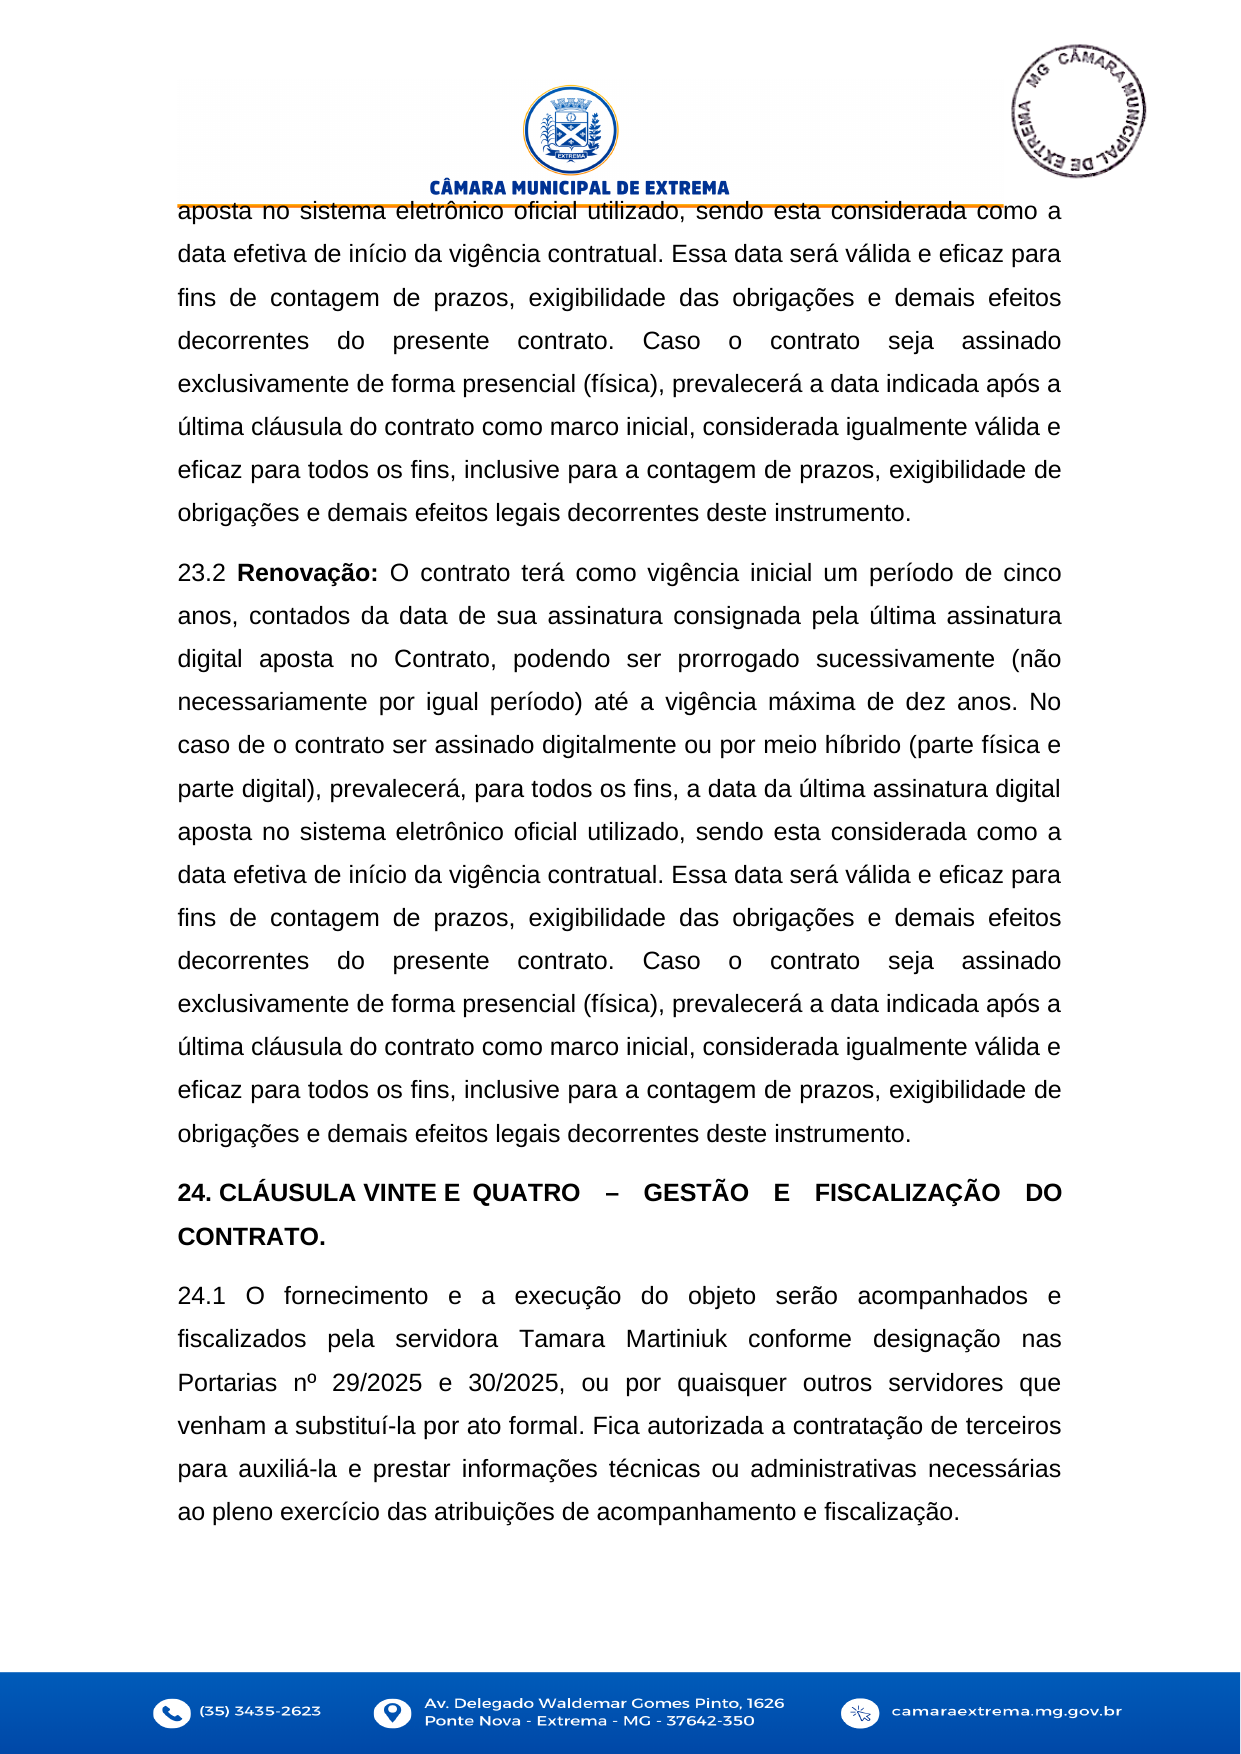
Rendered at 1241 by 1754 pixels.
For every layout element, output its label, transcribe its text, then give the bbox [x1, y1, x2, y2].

picture [177, 79, 1004, 196]
picture [1005, 34, 1154, 193]
picture [0, 1670, 1241, 1754]
text 24.1 O fornecimento e a execução do objeto serão acompanhados e fiscalizados pela servidora Tamara Martiniuk conforme designação nas Portarias nº 29/2025 e 30/2025, ou por quaisquer outros servidores que venham a substituí-la por ato formal. Fica autorizada a contratação de terceiros para auxiliá-la e prestar informações técnicas ou administrativas necessárias ao pleno exercício das atribuições de acompanhamento e fiscalização. [177, 1281, 1063, 1526]
text 24. CLÁUSULA VINTE E QUATRO – GESTÃO E FISCALIZAÇÃO DO CONTRATO. [177, 1178, 1063, 1250]
text 23.2 Renovação: O contrato terá como vigência inicial um período de cinco anos, contados da data de sua assinatura consignada pela última assinatura digital aposta no Contrato, podendo ser prorrogado sucessivamente (não necessariamente por igual período) até a vigência máxima de dez anos. No caso de o contrato ser assinado digitalmente ou por meio híbrido (parte física e parte digital), prevalecerá, para todos os fins, a data da última assinatura digital aposta no sistema eletrônico oficial utilizado, sendo esta considerada como a data efetiva de início da vigência contratual. Essa data será válida e eficaz para fins de contagem de prazos, exigibilidade das obrigações e demais efeitos decorrentes do presente contrato. Caso o contrato seja assinado exclusivamente de forma presencial (física), prevalecerá a data indicada após a última cláusula do contrato como marco inicial, considerada igualmente válida e eficaz para todos os fins, inclusive para a contagem de prazos, exigibilidade de obrigações e demais efeitos legais decorrentes deste instrumento. [177, 558, 1063, 1147]
